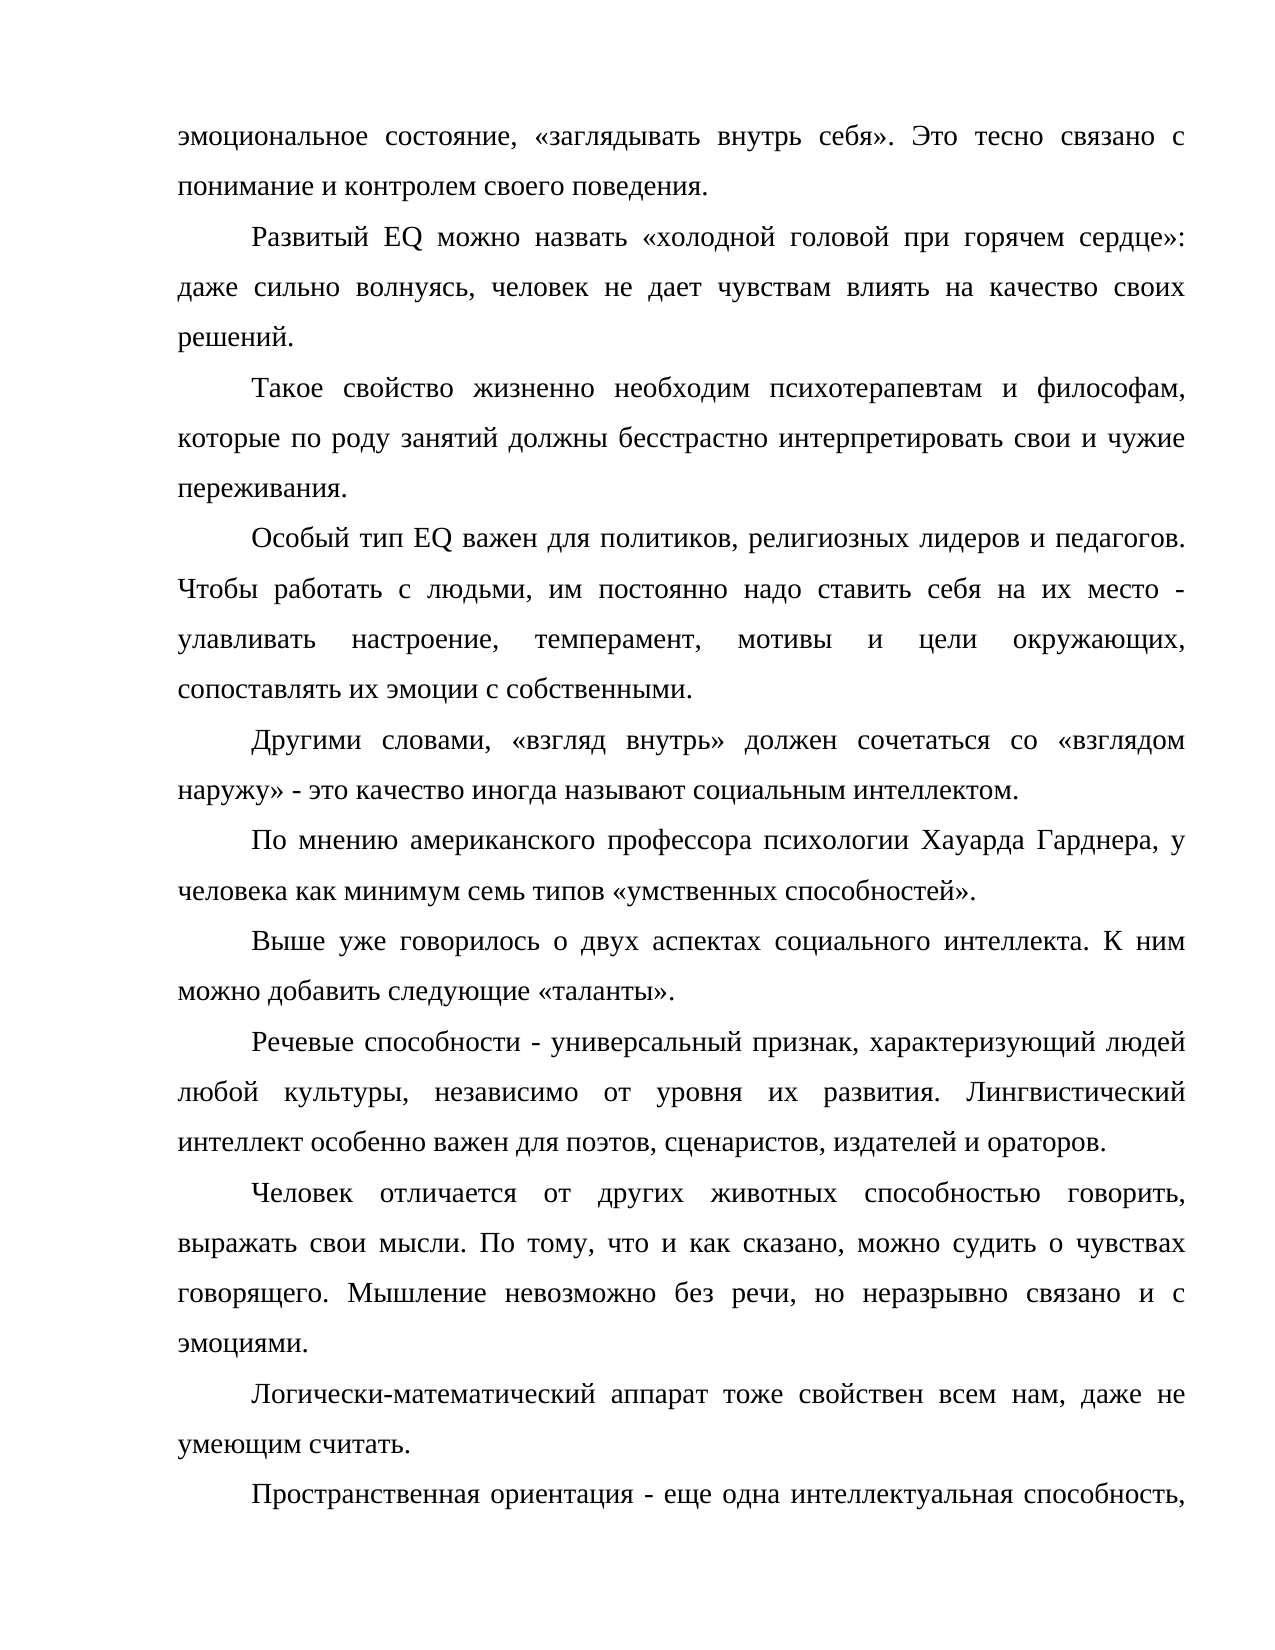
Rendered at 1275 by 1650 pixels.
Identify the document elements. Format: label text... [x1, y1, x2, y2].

text Речевые способности - универсальный признак, характеризующий людей любой культуры, независимо от уровня их развития. Лингвистический интеллект особенно важен для поэтов, сценаристов, издателей и ораторов. [177, 1024, 1186, 1158]
text Логически-математический аппарат тоже свойствен всем нам, даже не умеющим считать. [177, 1376, 1186, 1460]
text Развитый ЕQ можно назвать «холодной головой при горячем сердце»: даже сильно волнуясь, человек не дает чувствам влиять на качество своих решений. [177, 219, 1186, 353]
text Такое свойство жизненно необходим психотерапевтам и философам, которые по роду занятий должны бесстрастно интерпретировать свои и чужие переживания. [177, 370, 1186, 504]
text Особый тип ЕQ важен для политиков, религиозных лидеров и педагогов. Чтобы работать с людьми, им постоянно надо ставить себя на их место - улавливать настроение, темперамент, мотивы и цели окружающих, сопоставлять их эмоции с собственными. [177, 521, 1186, 705]
text Человек отличается от других животных способностью говорить, выражать свои мысли. По тому, что и как сказано, можно судить о чувствах говорящего. Мышление невозможно без речи, но неразрывно связано и с эмоциями. [177, 1175, 1186, 1359]
text Другими словами, «взгляд внутрь» должен сочетаться со «взглядом наружу» - это качество иногда называют социальным интеллектом. [177, 722, 1186, 806]
text По мнению американского профессора психологии Хауарда Гарднера, у человека как минимум семь типов «умственных способностей». [177, 822, 1186, 906]
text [177, 1477, 1186, 1510]
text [177, 118, 1186, 202]
text Выше уже говорилось о двух аспектах социального интеллекта. К ним можно добавить следующие «таланты». [177, 923, 1186, 1007]
